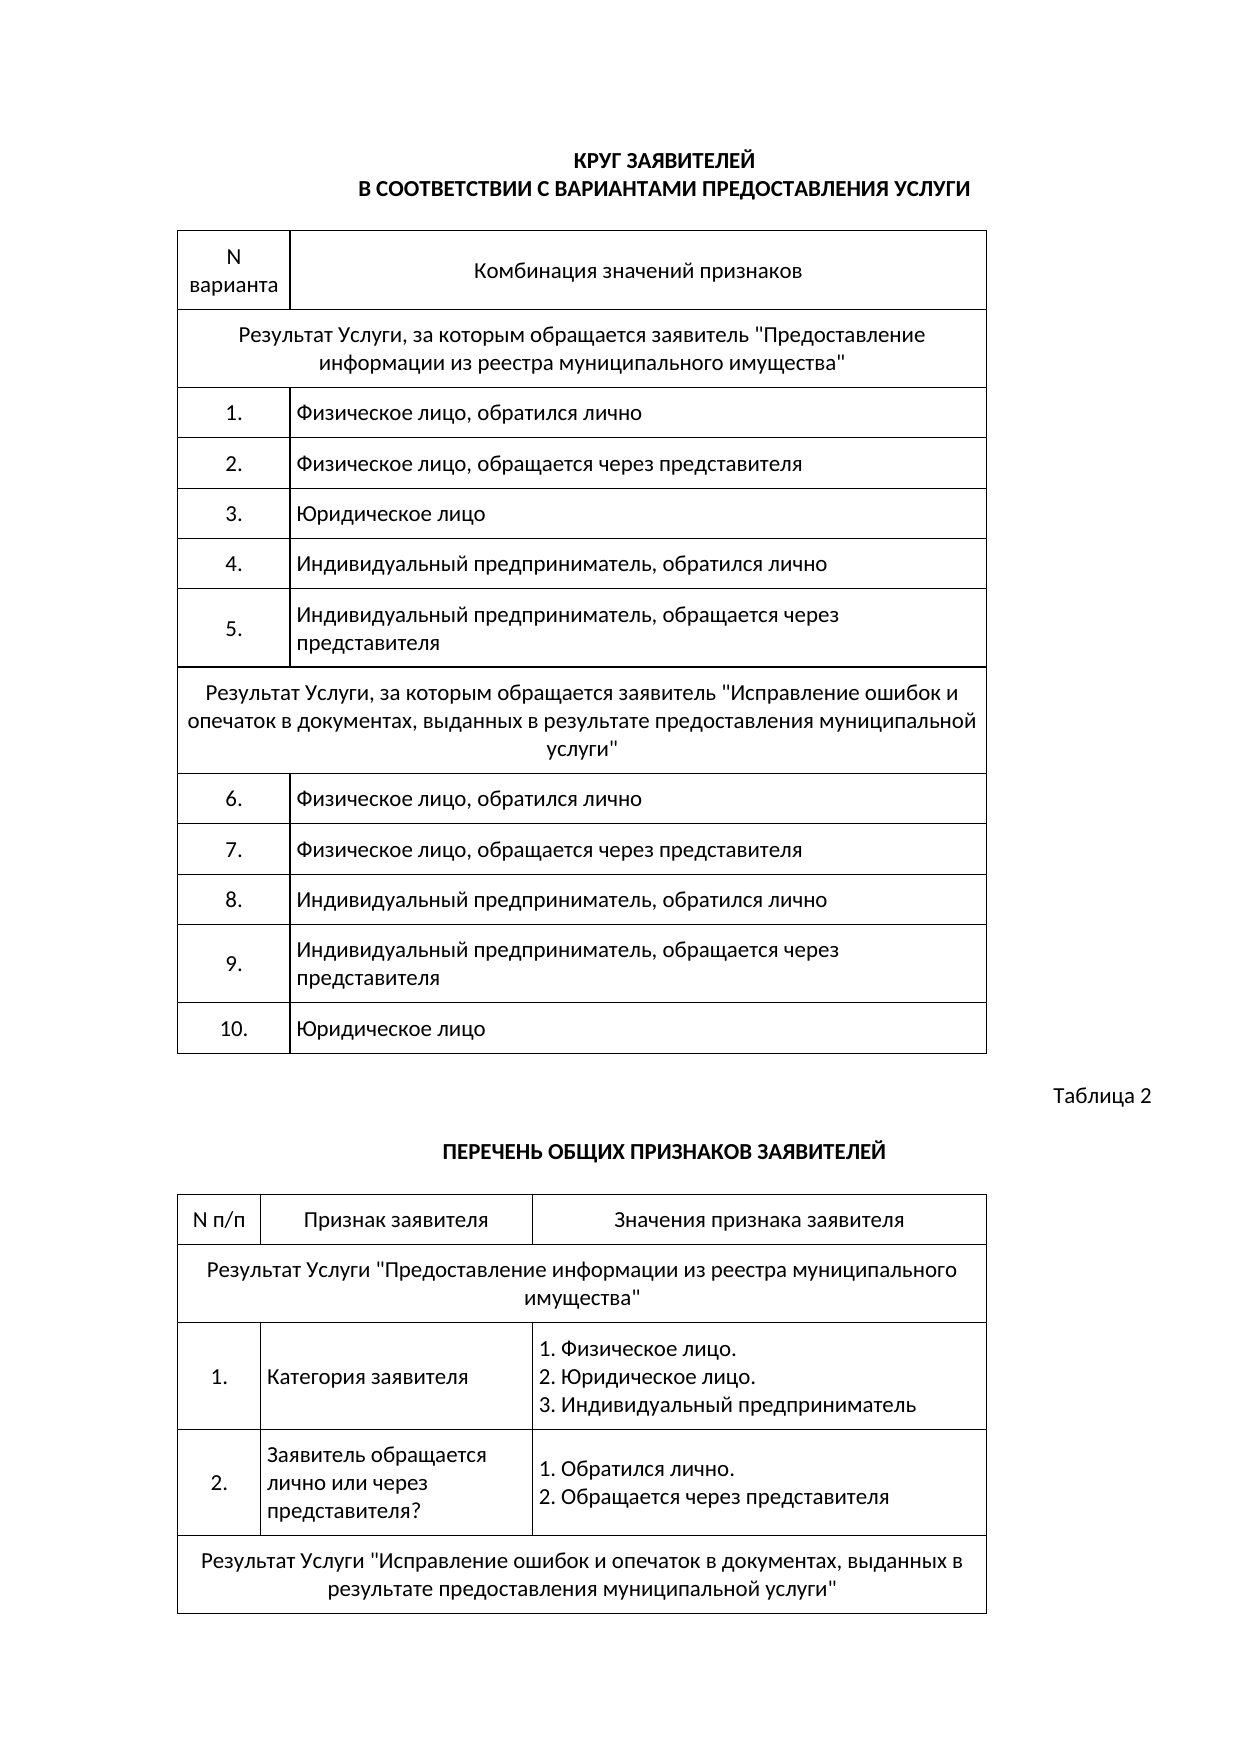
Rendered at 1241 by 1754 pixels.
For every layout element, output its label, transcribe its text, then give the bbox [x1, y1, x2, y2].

table_cell Индивидуальный предприниматель, обратился лично [291, 539, 986, 588]
table_header N п/п [178, 1195, 260, 1244]
table_cell Категория заявителя [261, 1323, 532, 1428]
table_cell Результат Услуги, за которым обращается заявитель "Исправление ошибок и опечаток в документах, выданных в результате предоставления муниципальной услуги" [178, 668, 986, 773]
table_cell Юридическое лицо [291, 489, 986, 538]
table_cell 9. [178, 925, 289, 1002]
title КРУГ ЗАЯВИТЕЛЕЙ [177, 146, 1152, 174]
table_cell 1. [178, 1323, 260, 1428]
title ПЕРЕЧЕНЬ ОБЩИХ ПРИЗНАКОВ ЗАЯВИТЕЛЕЙ [177, 1137, 1152, 1166]
table_cell Физическое лицо, обращается через представителя [291, 824, 986, 873]
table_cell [261, 1430, 532, 1535]
table_header Значения признака заявителя [533, 1195, 986, 1244]
table_cell Физическое лицо, обращается через представителя [291, 438, 986, 487]
table_header N варианта [178, 231, 289, 308]
table_cell 4. [178, 539, 289, 588]
table_cell Результат Услуги "Исправление ошибок и опечаток в документах, выданных в результате предоставления муниципальной услуги" [178, 1536, 986, 1613]
table_cell Индивидуальный предприниматель, обращается через представителя [291, 589, 986, 666]
table_cell 7. [178, 824, 289, 873]
table_cell 3. [178, 489, 289, 538]
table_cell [533, 1430, 986, 1535]
table_cell 5. [178, 589, 289, 666]
table_cell Результат Услуги, за которым обращается заявитель "Предоставление информации из реестра муниципального имущества" [178, 310, 986, 387]
title В СООТВЕТСТВИИ С ВАРИАНТАМИ ПРЕДОСТАВЛЕНИЯ УСЛУГИ [177, 174, 1152, 202]
table_cell Индивидуальный предприниматель, обращается через представителя [291, 925, 986, 1002]
text Таблица 2 [177, 1081, 1152, 1109]
table_header Признак заявителя [261, 1195, 532, 1244]
table_cell 6. [178, 774, 289, 823]
table_cell Физическое лицо, обратился лично [291, 774, 986, 823]
table_header Комбинация значений признаков [291, 231, 986, 308]
table_cell Физическое лицо, обратился лично [291, 388, 986, 437]
table_cell 1. [178, 388, 289, 437]
table_cell 8. [178, 875, 289, 924]
table_cell 2. [178, 438, 289, 487]
table_cell 1. Физическое лицо. 2. Юридическое лицо. 3. Индивидуальный предприниматель [533, 1323, 986, 1428]
table_cell 10. [178, 1003, 289, 1052]
table_cell 2. [178, 1430, 260, 1535]
table_cell Юридическое лицо [291, 1003, 986, 1052]
table_cell Результат Услуги "Предоставление информации из реестра муниципального имущества" [178, 1245, 986, 1322]
table_cell Индивидуальный предприниматель, обратился лично [291, 875, 986, 924]
